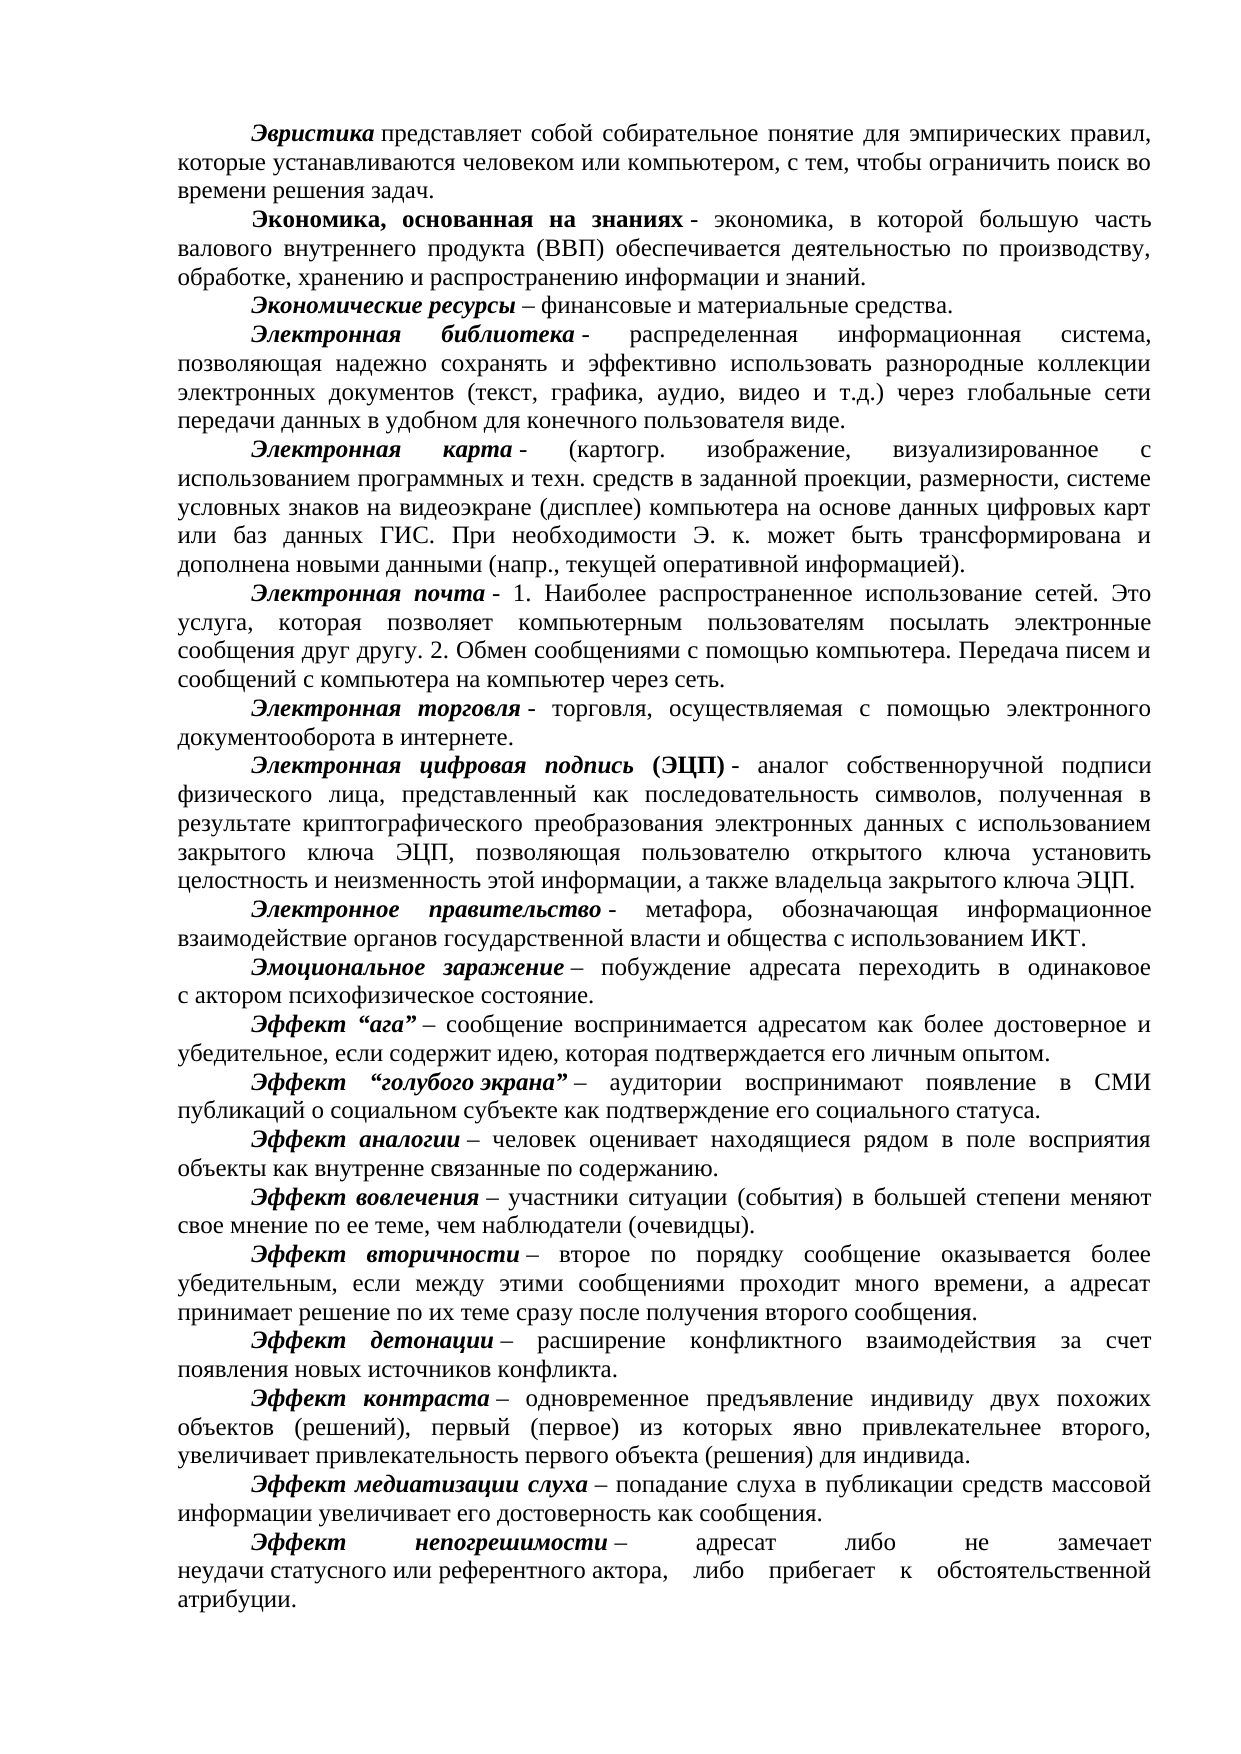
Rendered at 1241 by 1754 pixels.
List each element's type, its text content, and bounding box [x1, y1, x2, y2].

text Экономические ресурсы – финансовые и материальные средства. [177, 291, 1152, 319]
text Эвристика представляет собой собирательное понятие для эмпирических правил, которые устанавливаются человеком или компьютером, с тем, чтобы ограничить поиск во времени решения задач. [177, 118, 1152, 204]
text Эффект контраста – одновременное предъявление индивиду двух похожих объектов (решений), первый (первое) из которых явно привлекательнее второго, увеличивает привлекательность первого объекта (решения) для индивида. [177, 1383, 1152, 1469]
text Электронное правительство - метафора, обозначающая информационное взаимодействие органов государственной власти и общества с использованием ИКТ. [177, 894, 1152, 952]
text Эффект медиатизации слуха – попадание слуха в публикации средств массовой информации увеличивает его достоверность как сообщения. [177, 1469, 1152, 1527]
text Эффект “голубого экрана” – аудитории воспринимают появление в СМИ публикаций о социальном субъекте как подтверждение его социального статуса. [177, 1067, 1152, 1124]
text Электронная цифровая подпись (ЭЦП) - аналог собственноручной подписи физического лица, представленный как последовательность символов, полученная в результате криптографического преобразования электронных данных с использованием закрытого ключа ЭЦП, позволяющая пользователю открытого ключа установить целостность и неизменность этой информации, а также владельца закрытого ключа ЭЦП. [177, 751, 1152, 894]
text Эффект детонации – расширение конфликтного взаимодействия за счет появления новых источников конфликта. [177, 1326, 1152, 1383]
text Электронная торговля - торговля, осуществляемая с помощью электронного документооборота в интернете. [177, 693, 1152, 751]
text Эффект вторичности – второе по порядку сообщение оказывается более убедительным, если между этими сообщениями проходит много времени, а адресат принимает решение по их теме сразу после получения второго сообщения. [177, 1239, 1152, 1326]
text Электронная библиотека - распределенная информационная система, позволяющая надежно сохранять и эффективно использовать разнородные коллекции электронных документов (текст, графика, аудио, видео и т.д.) через глобальные сети передачи данных в удобном для конечного пользователя виде. [177, 319, 1152, 434]
text Эмоциональное заражение – побуждение адресата переходить в одинаковое с актором психофизическое состояние. [177, 952, 1152, 1009]
text Электронная карта - (картогр. изображение, визуализированное с использованием программных и техн. средств в заданной проекции, размерности, системе условных знаков на видеоэкране (дисплее) компьютера на основе данных цифровых карт или баз данных ГИС. При необходимости Э. к. может быть трансформирована и дополнена новыми данными (напр., текущей оперативной информацией). [177, 434, 1152, 578]
text Эффект вовлечения – участники ситуации (события) в большей степени меняют свое мнение по ее теме, чем наблюдатели (очевидцы). [177, 1182, 1152, 1239]
text Экономика, основанная на знаниях - экономика, в которой большую часть валового внутреннего продукта (ВВП) обеспечивается деятельностью по производству, обработке, хранению и распространению информации и знаний. [177, 204, 1152, 291]
text Электронная почта - 1. Наиболее распространенное использование сетей. Это услуга, которая позволяет компьютерным пользователям посылать электронные сообщения друг другу. 2. Обмен сообщениями с помощью компьютера. Передача писем и сообщений с компьютера на компьютер через сеть. [177, 578, 1152, 693]
text Эффект аналогии – человек оценивает находящиеся рядом в поле восприятия объекты как внутренне связанные по содержанию. [177, 1124, 1152, 1182]
text Эффект “ага” – сообщение воспринимается адресатом как более достоверное и убедительное, если содержит идею, которая подтверждается его личным опытом. [177, 1009, 1152, 1067]
text Эффект непогрешимости – адресат либо не замечает неудачи статусного или референтного актора, либо прибегает к обстоятельственной атрибуции. [177, 1527, 1152, 1613]
